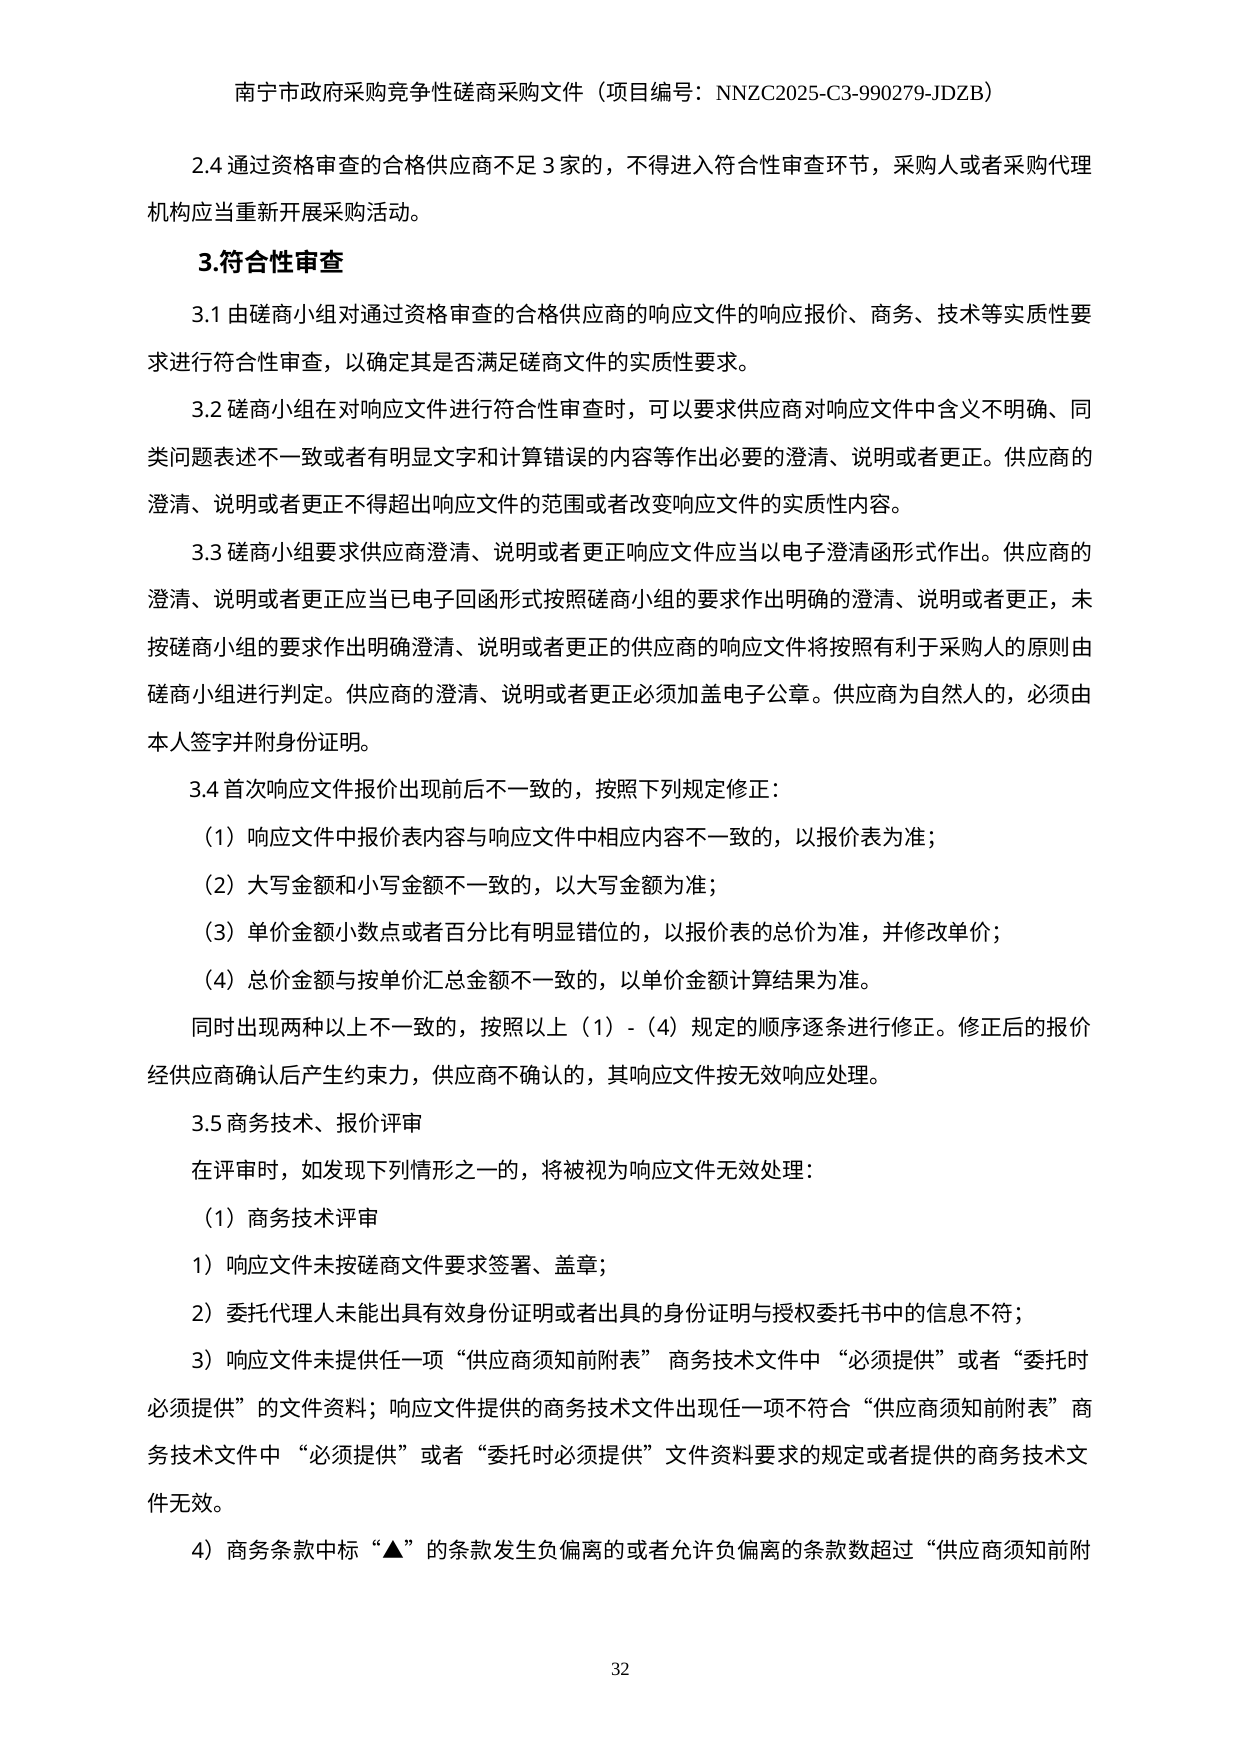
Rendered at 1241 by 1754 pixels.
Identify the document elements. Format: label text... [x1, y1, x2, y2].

text （4）总价金额与按单价汇总金额不一致的，以单价金额计算结果为准。 [148, 963, 1093, 994]
text 2.4通过资格审查的合格供应商不足3家的，不得进入符合性审查环节，采购人或者采购代理机构应当重新开展采购活动。 [148, 148, 1093, 227]
text 3.符合性审查 [148, 243, 1093, 279]
text 在评审时，如发现下列情形之一的，将被视为响应文件无效处理： [148, 1153, 1093, 1185]
text （1）响应文件中报价表内容与响应文件中相应内容不一致的，以报价表为准； [148, 820, 1093, 852]
text 1）响应文件未按磋商文件要求签署、盖章； [148, 1248, 1093, 1280]
text 3.5商务技术、报价评审 [148, 1106, 1093, 1137]
text （1）商务技术评审 [148, 1201, 1093, 1232]
text 3.2磋商小组在对响应文件进行符合性审查时，可以要求供应商对响应文件中含义不明确、同类问题表述不一致或者有明显文字和计算错误的内容等作出必要的澄清、说明或者更正。供应商的澄清、说明或者更正不得超出响应文件的范围或者改变响应文件的实质性内容。 [148, 392, 1093, 519]
text 3.3磋商小组要求供应商澄清、说明或者更正响应文件应当以电子澄清函形式作出。供应商的澄清、说明或者更正应当已电子回函形式按照磋商小组的要求作出明确的澄清、说明或者更正，未按磋商小组的要求作出明确澄清、说明或者更正的供应商的响应文件将按照有利于采购人的原则由磋商小组进行判定。供应商的澄清、说明或者更正必须加盖电子公章。供应商为自然人的，必须由本人签字并附身份证明。 [148, 535, 1093, 757]
text 3.1由磋商小组对通过资格审查的合格供应商的响应文件的响应报价、商务、技术等实质性要求进行符合性审查，以确定其是否满足磋商文件的实质性要求。 [148, 297, 1093, 376]
text 3）响应文件未提供任一项“供应商须知前附表” 商务技术文件中 “必须提供”或者“委托时必须提供”的文件资料；响应文件提供的商务技术文件出现任一项不符合“供应商须知前附表”商务技术文件中 “必须提供”或者“委托时必须提供”文件资料要求的规定或者提供的商务技术文件无效。 [148, 1343, 1093, 1518]
text （3）单价金额小数点或者百分比有明显错位的，以报价表的总价为准，并修改单价； [148, 915, 1093, 947]
text （2）大写金额和小写金额不一致的，以大写金额为准； [148, 868, 1093, 899]
text 2）委托代理人未能出具有效身份证明或者出具的身份证明与授权委托书中的信息不符； [148, 1296, 1093, 1328]
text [148, 1533, 1093, 1565]
text 同时出现两种以上不一致的，按照以上（1）-（4）规定的顺序逐条进行修正。修正后的报价经供应商确认后产生约束力，供应商不确认的，其响应文件按无效响应处理。 [148, 1010, 1093, 1090]
text 3.4首次响应文件报价出现前后不一致的，按照下列规定修正： [148, 772, 1093, 804]
